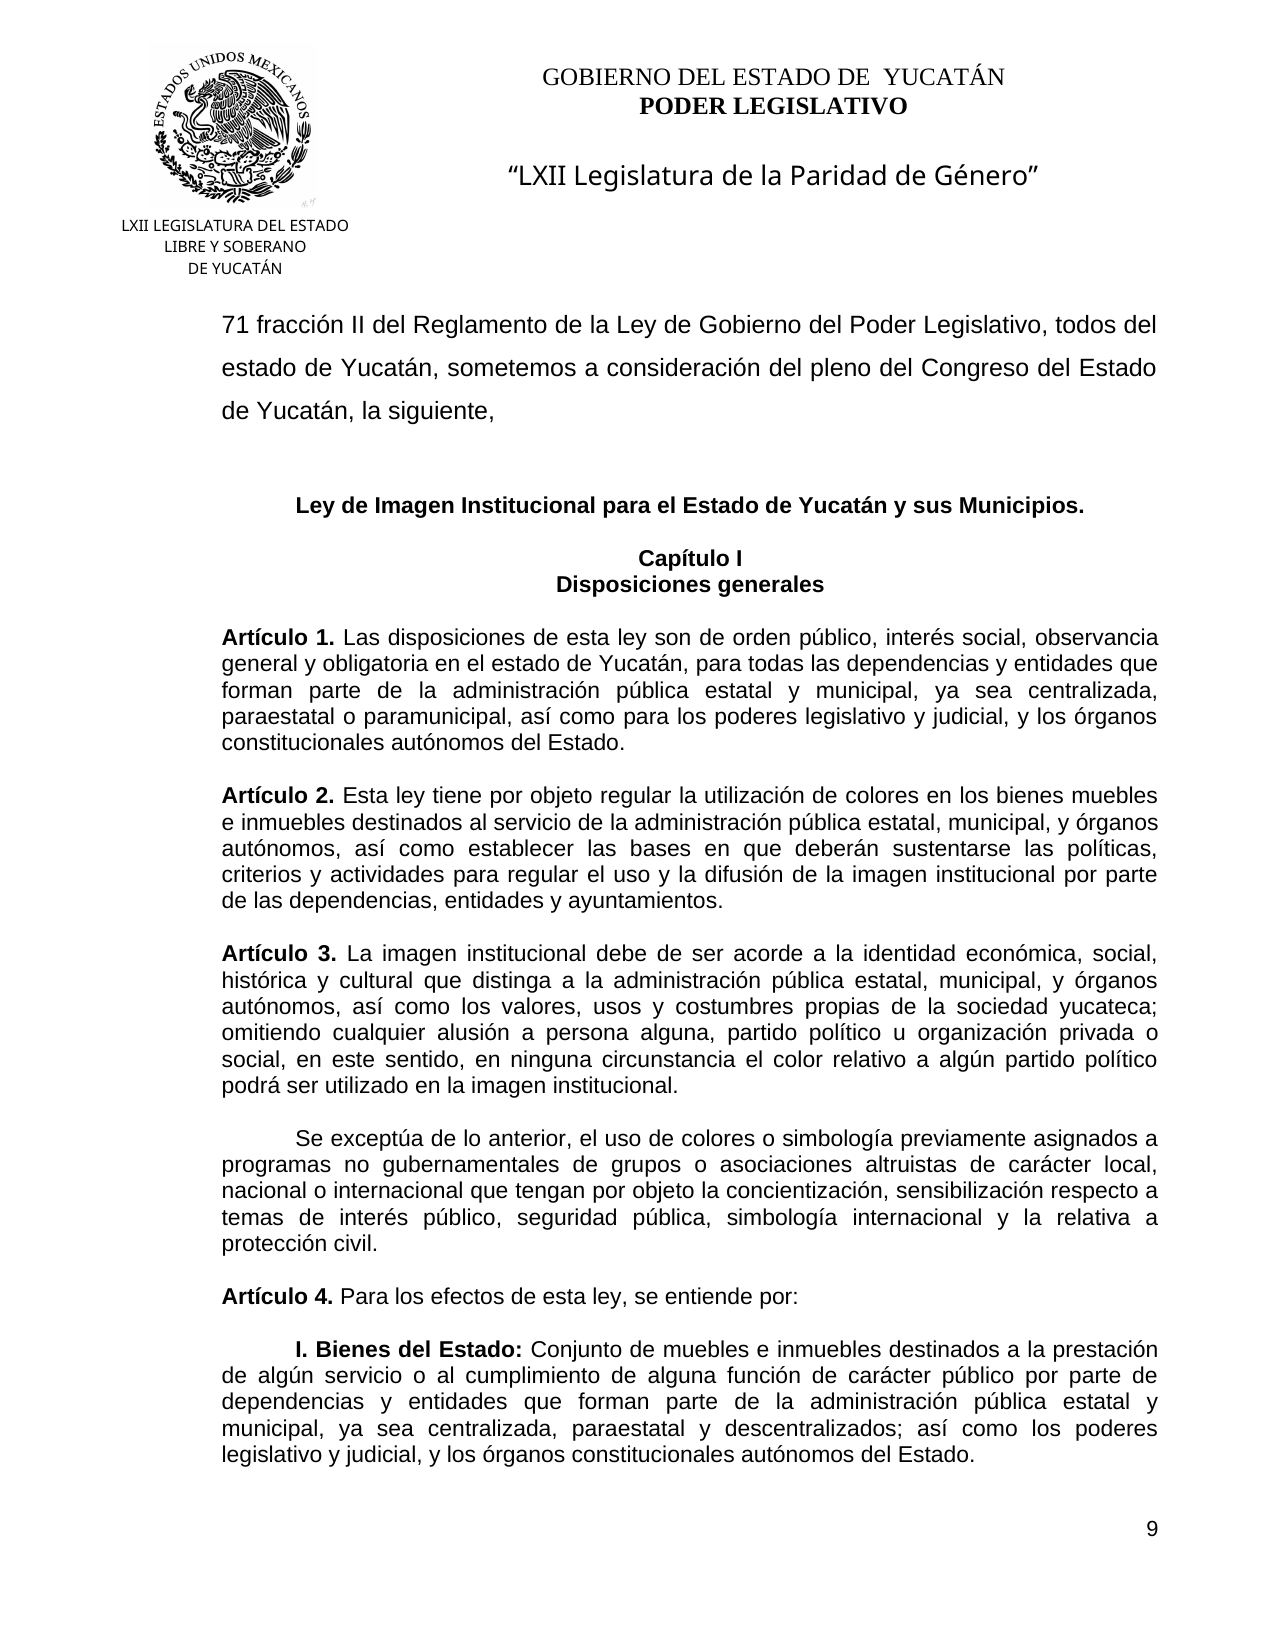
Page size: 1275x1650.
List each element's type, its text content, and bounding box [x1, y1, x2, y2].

text Artículo 1. Las disposiciones de esta ley son de orden público, interés social, observancia general y obligatoria en el estado de Yucatán, para todas las dependencias y entidades que forman parte de la administración pública estatal y municipal, ya sea centralizada, paraestatal o paramunicipal, así como para los poderes legislativo y judicial, y los órganos constitucionales autónomos del Estado. [221, 624, 1159, 756]
text Artículo 3. La imagen institucional debe de ser acorde a la identidad económica, social, histórica y cultural que distinga a la administración pública estatal, municipal, y órganos autónomos, así como los valores, usos y costumbres propias de la sociedad yucateca; omitiendo cualquier alusión a persona alguna, partido político u organización privada o social, en este sentido, en ninguna circunstancia el color relativo a algún partido político podrá ser utilizado en la imagen institucional. [221, 940, 1159, 1098]
text I. Bienes del Estado: Conjunto de muebles e inmuebles destinados a la prestación de algún servicio o al cumplimiento de alguna función de carácter público por parte de dependencias y entidades que forman parte de la administración pública estatal y municipal, ya sea centralizada, paraestatal y descentralizados; así como los poderes legislativo y judicial, y los órganos constitucionales autónomos del Estado. [221, 1336, 1159, 1467]
text Ley de Imagen Institucional para el Estado de Yucatán y sus Municipios. [221, 492, 1159, 518]
text Artículo 2. Esta ley tiene por objeto regular la utilización de colores en los bienes muebles e inmuebles destinados al servicio de la administración pública estatal, municipal, y órganos autónomos, así como establecer las bases en que deberán sustentarse las políticas, criterios y actividades para regular el uso y la difusión de la imagen institucional por parte de las dependencias, entidades y ayuntamientos. [221, 782, 1159, 914]
text Artículo 4. Para los efectos de esta ley, se entiende por: [221, 1283, 1159, 1309]
text Se exceptúa de lo anterior, el uso de colores o simbología previamente asignados a programas no gubernamentales de grupos o asociaciones altruistas de carácter local, nacional o internacional que tengan por objeto la concientización, sensibilización respecto a temas de interés público, seguridad pública, simbología internacional y la relativa a protección civil. [221, 1125, 1159, 1256]
text Capítulo I [221, 545, 1159, 571]
picture [148, 42, 317, 207]
text Disposiciones generales [221, 571, 1159, 598]
